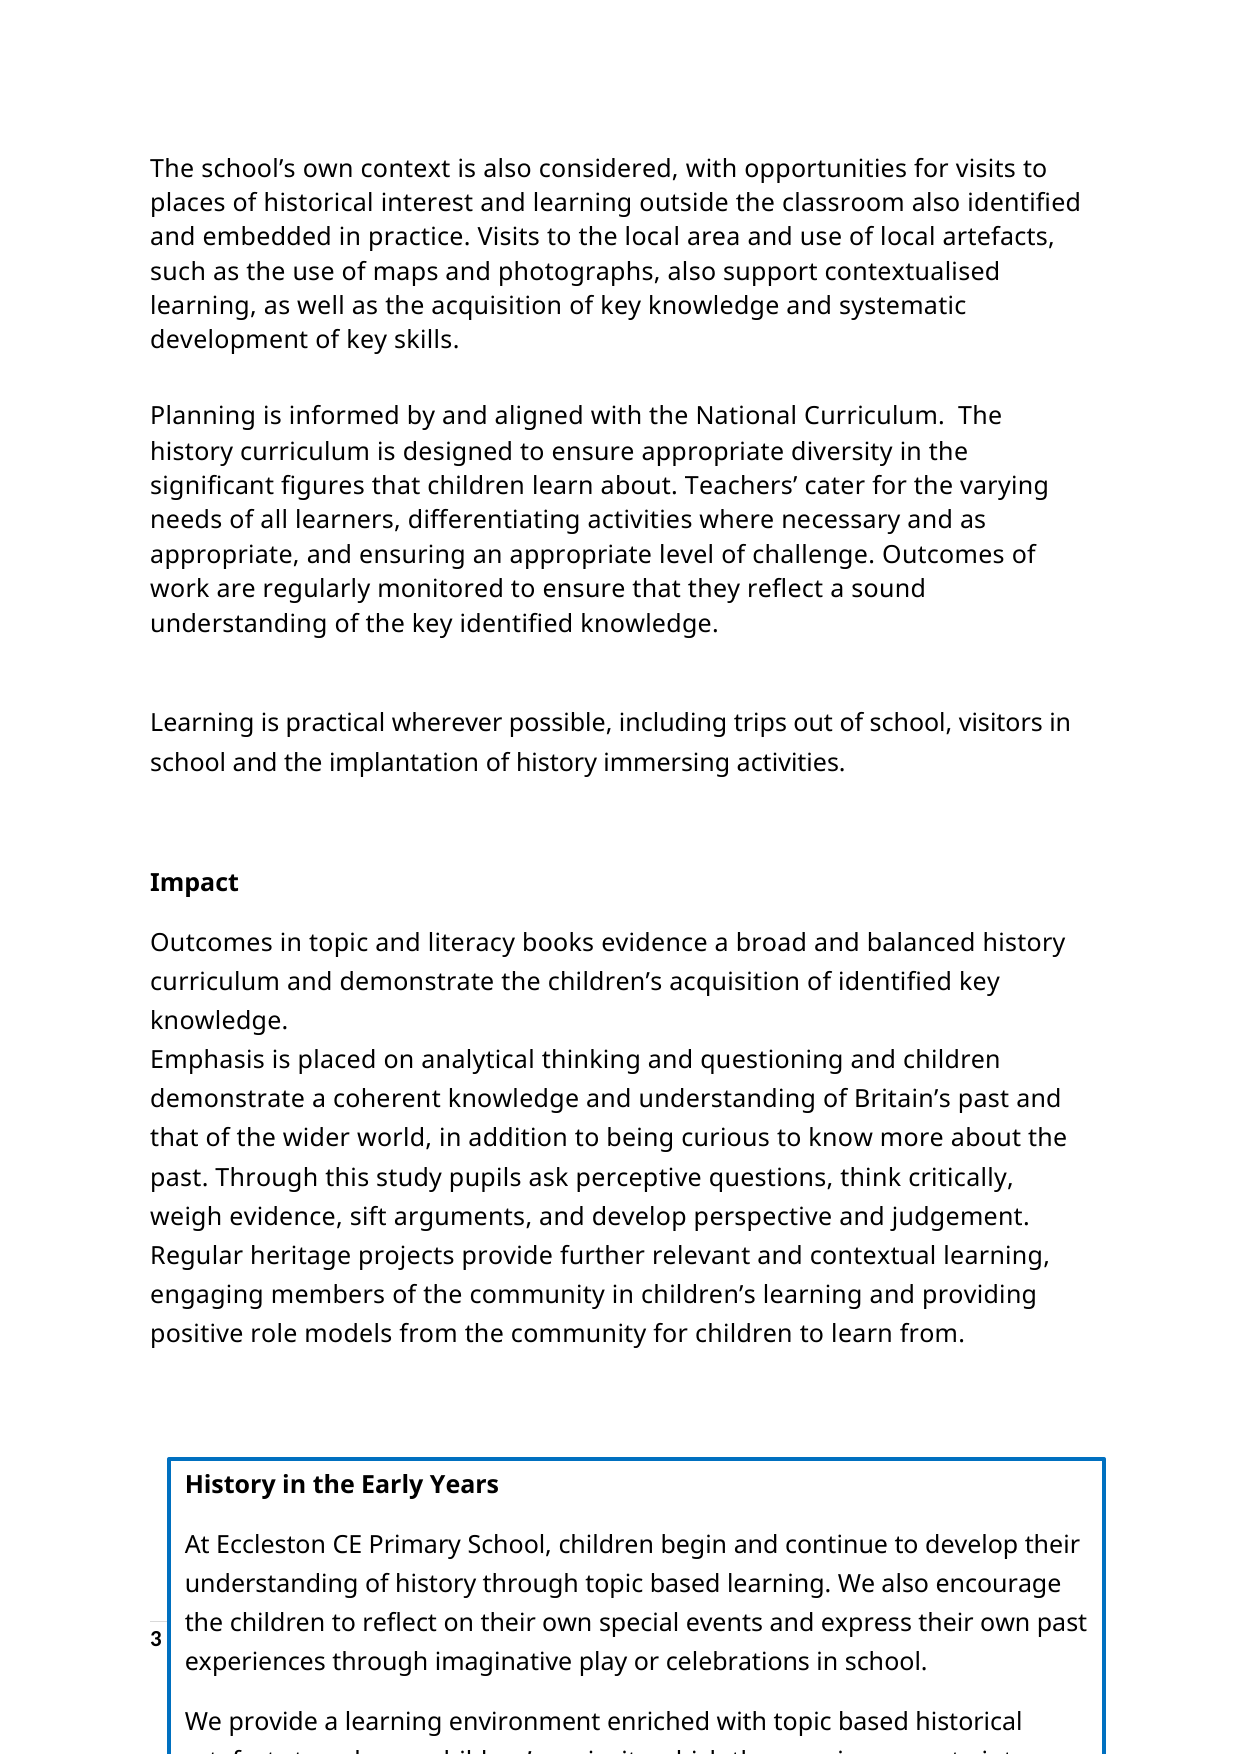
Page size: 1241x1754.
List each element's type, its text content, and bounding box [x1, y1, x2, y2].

text Planning is informed by and aligned with the National Curriculum. The history curriculum is designed to ensure appropriate diversity in the significant figures that children learn about. Teachers’ cater for the varying needs of all learners, differentiating activities where necessary and as appropriate, and ensuring an appropriate level of challenge. Outcomes of work are regularly monitored to ensure that they reflect a sound understanding of the key identified knowledge. [150, 387, 1090, 639]
text Learning is practical wherever possible, including trips out of school, visitors in school and the implantation of history immersing activities. [150, 705, 1090, 778]
text Outcomes in topic and literacy books evidence a broad and balanced history curriculum and demonstrate the children’s acquisition of identified key knowledge. Emphasis is placed on analytical thinking and questioning and children demonstrate a coherent knowledge and understanding of Britain’s past and that of the wider world, in addition to being curious to know more about the past. Through this study pupils ask perceptive questions, think critically, weigh evidence, sift arguments, and develop perspective and judgement. Regular heritage projects provide further relevant and contextual learning, engaging members of the community in children’s learning and providing positive role models from the community for children to learn from. [150, 924, 1090, 1350]
text Impact [150, 864, 1090, 898]
text The school’s own context is also considered, with opportunities for visits to places of historical interest and learning outside the classroom also identified and embedded in practice. Visits to the local area and use of local artefacts, such as the use of maps and photographs, also support contextualised learning, as well as the acquisition of key knowledge and systematic development of key skills. [150, 150, 1090, 356]
